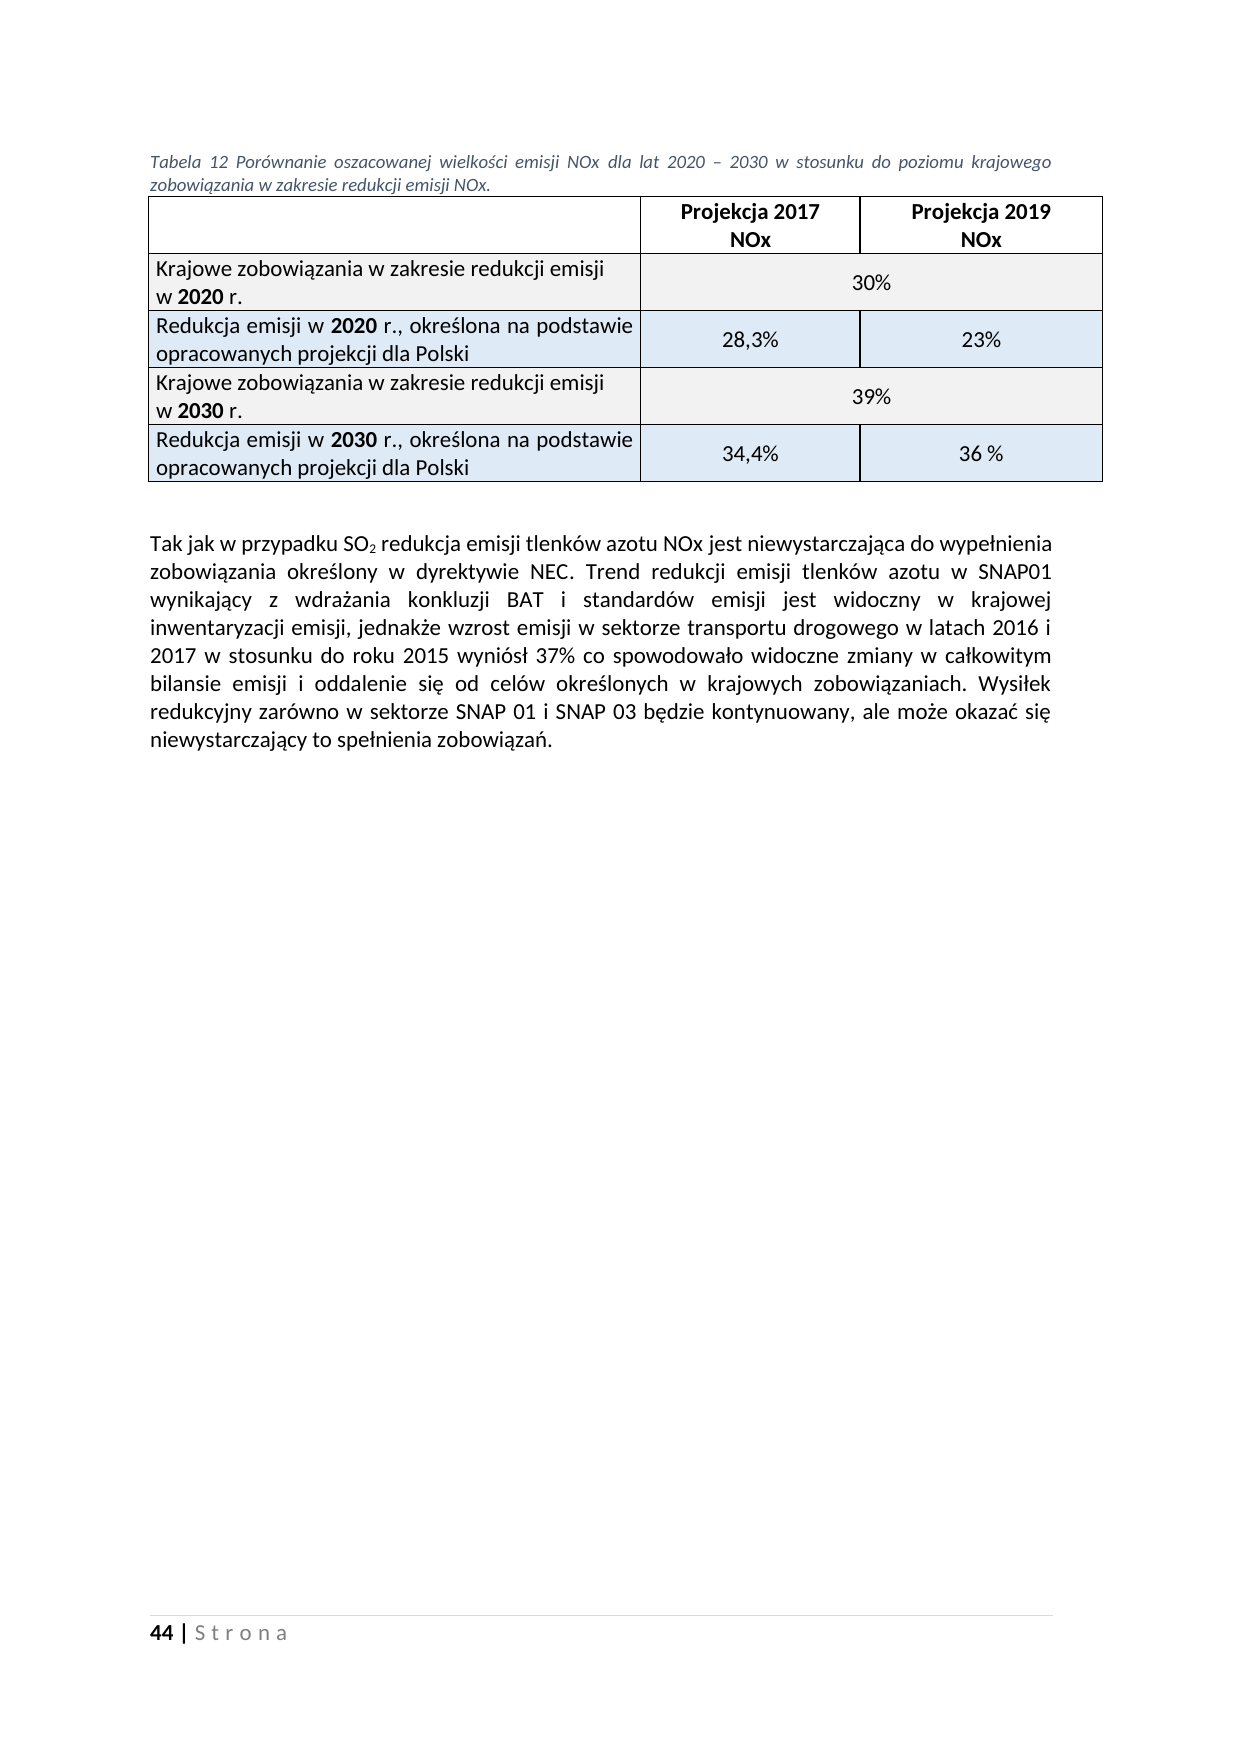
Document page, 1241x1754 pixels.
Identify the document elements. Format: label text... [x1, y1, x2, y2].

table_cell 34,4% [641, 425, 859, 481]
table_cell 28,3% [641, 311, 859, 367]
table_cell Krajowe zobowiązania w zakresie redukcji emisji w 2020 r. [149, 254, 640, 310]
table_cell 30% [641, 254, 1102, 310]
table_cell Krajowe zobowiązania w zakresie redukcji emisji w 2030 r. [149, 368, 640, 424]
table_header [149, 197, 640, 253]
table_cell Redukcja emisji w 2030 r., określona na podstawie opracowanych projekcji dla Polski [149, 425, 640, 481]
text Tak jak w przypadku SO2 redukcja emisji tlenków azotu NOx jest niewystarczająca do wypełnienia zobowiązania określony w dyrektywie NEC. Trend redukcji emisji tlenków azotu w SNAP01 wynikający z wdrażania konkluzji BAT i standardów emisji jest widoczny w krajowej inwentaryzacji emisji, jednakże wzrost emisji w sektorze transportu drogowego w latach 2016 i 2017 w stosunku do roku 2015 wyniósł 37% co spowodowało widoczne zmiany w całkowitym bilansie emisji i oddalenie się od celów określonych w krajowych zobowiązaniach. Wysiłek redukcyjny zarówno w sektorze SNAP 01 i SNAP 03 będzie kontynuowany, ale może okazać się niewystarczający to spełnienia zobowiązań. [150, 529, 1053, 753]
table_cell 39% [641, 368, 1102, 424]
table_header Projekcja 2019 NOx [861, 197, 1102, 253]
table_cell 36 % [861, 425, 1102, 481]
table_cell Redukcja emisji w 2020 r., określona na podstawie opracowanych projekcji dla Polski [149, 311, 640, 367]
table_header Projekcja 2017 NOx [641, 197, 859, 253]
table_cell 23% [861, 311, 1102, 367]
